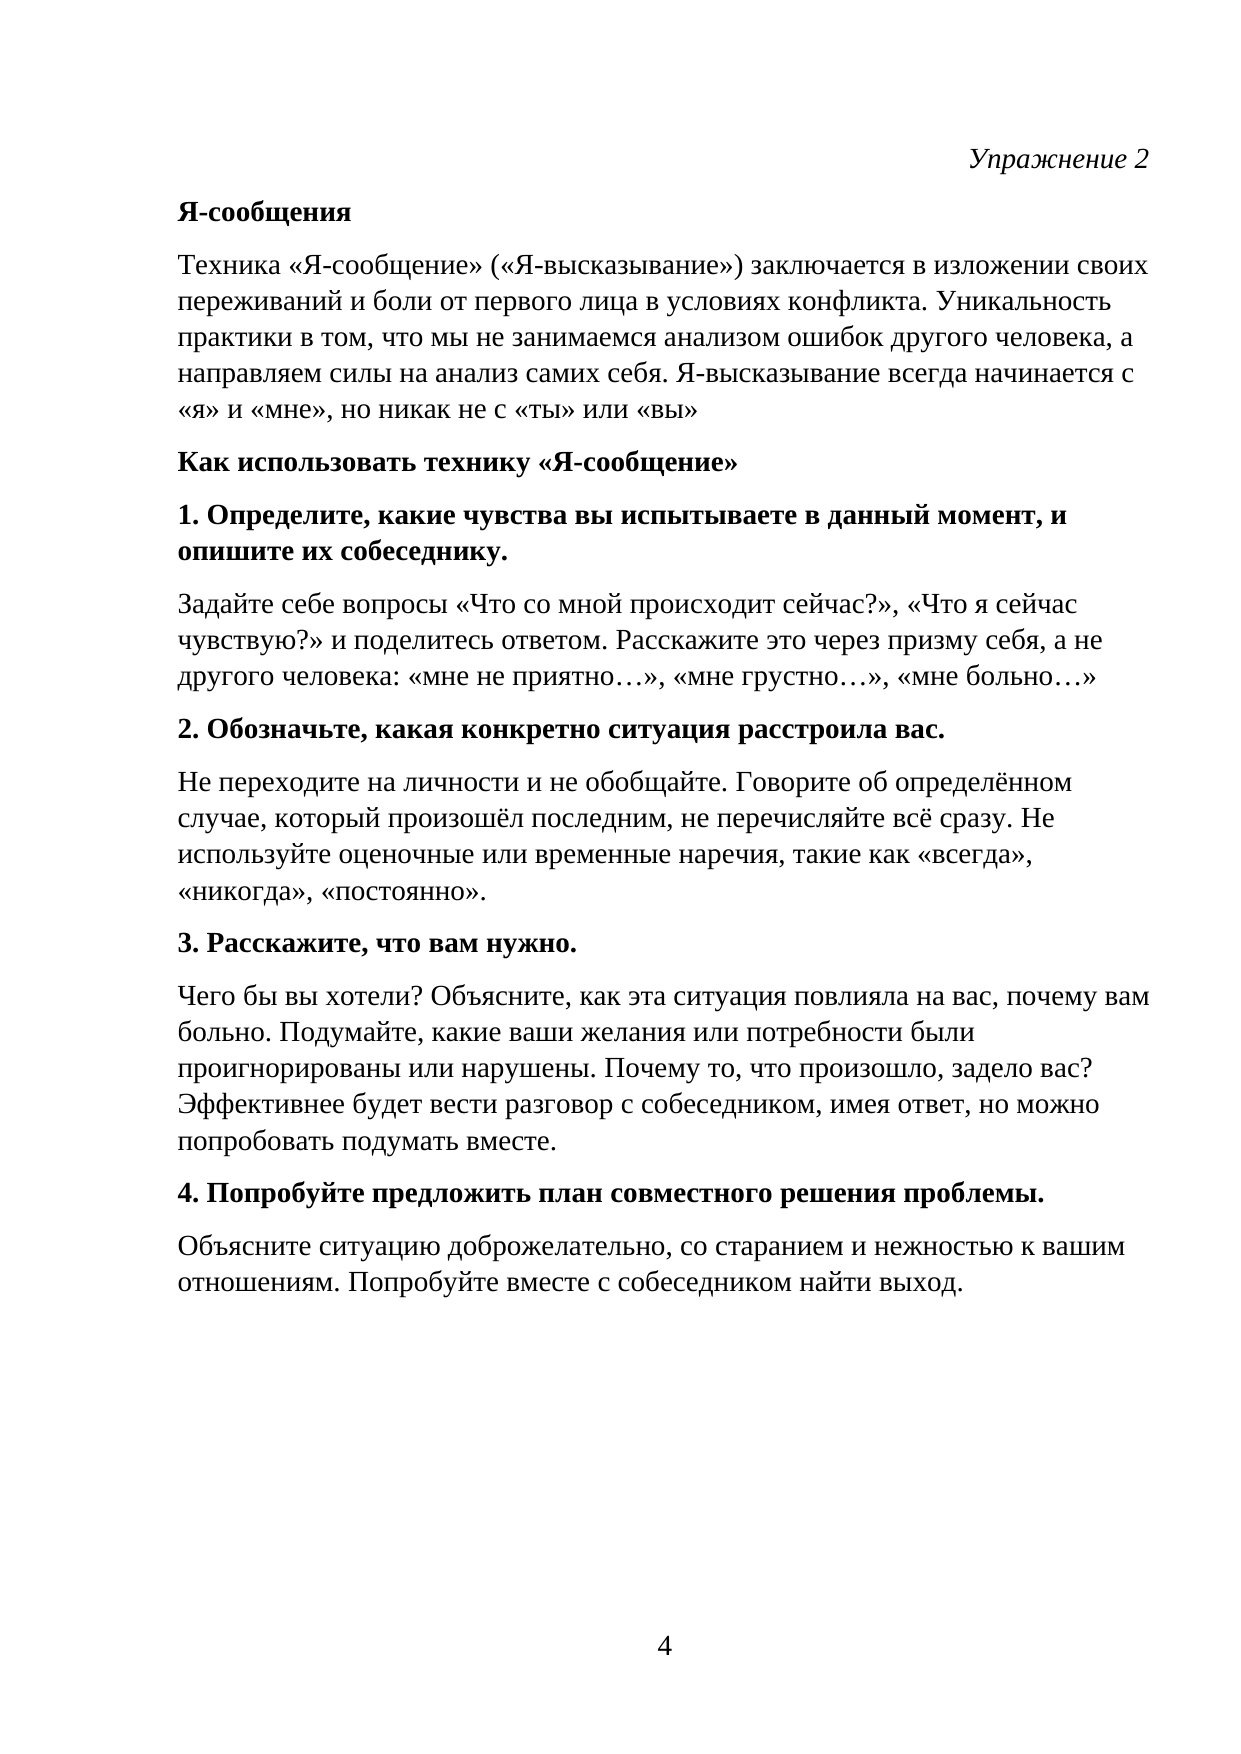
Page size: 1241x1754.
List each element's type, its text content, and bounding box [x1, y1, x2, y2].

text Я-сообщения [177, 194, 1152, 228]
text Как использовать технику «Я-сообщение» [177, 444, 1152, 478]
text Объясните ситуацию доброжелательно, со старанием и нежностью к вашим отношениям. Попробуйте вместе с собеседником найти выход. [177, 1228, 1152, 1298]
text 3. Расскажите, что вам нужно. [177, 925, 1152, 959]
text Техника «Я-сообщение» («Я-высказывание») заключается в изложении своих переживаний и боли от первого лица в условиях конфликта. Уникальность практики в том, что мы не занимаемся анализом ошибок другого человека, а направляем силы на анализ самих себя. Я-высказывание всегда начинается с «я» и «мне», но никак не с «ты» или «вы» [177, 247, 1152, 425]
text Задайте себе вопросы «Что со мной происходит сейчас?», «Что я сейчас чувствую?» и поделитесь ответом. Расскажите это через призму себя, а не другого человека: «мне не приятно…», «мне грустно…», «мне больно…» [177, 586, 1152, 692]
text 4. Попробуйте предложить план совместного решения проблемы. [177, 1176, 1152, 1209]
text 1. Определите, какие чувства вы испытываете в данный момент, и опишите их собеседнику. [177, 497, 1152, 567]
text Упражнение 2 [177, 141, 1152, 175]
text Чего бы вы хотели? Объясните, как эта ситуация повлияла на вас, почему вам больно. Подумайте, какие ваши желания или потребности были проигнорированы или нарушены. Почему то, что произошло, задело вас? Эффективнее будет вести разговор с собеседником, имея ответ, но можно попробовать подумать вместе. [177, 978, 1152, 1156]
text 2. Обозначьте, какая конкретно ситуация расстроила вас. [177, 711, 1152, 745]
text Не переходите на личности и не обобщайте. Говорите об определённом случае, который произошёл последним, не перечисляйте всё сразу. Не используйте оценочные или временные наречия, такие как «всегда», «никогда», «постоянно». [177, 764, 1152, 906]
